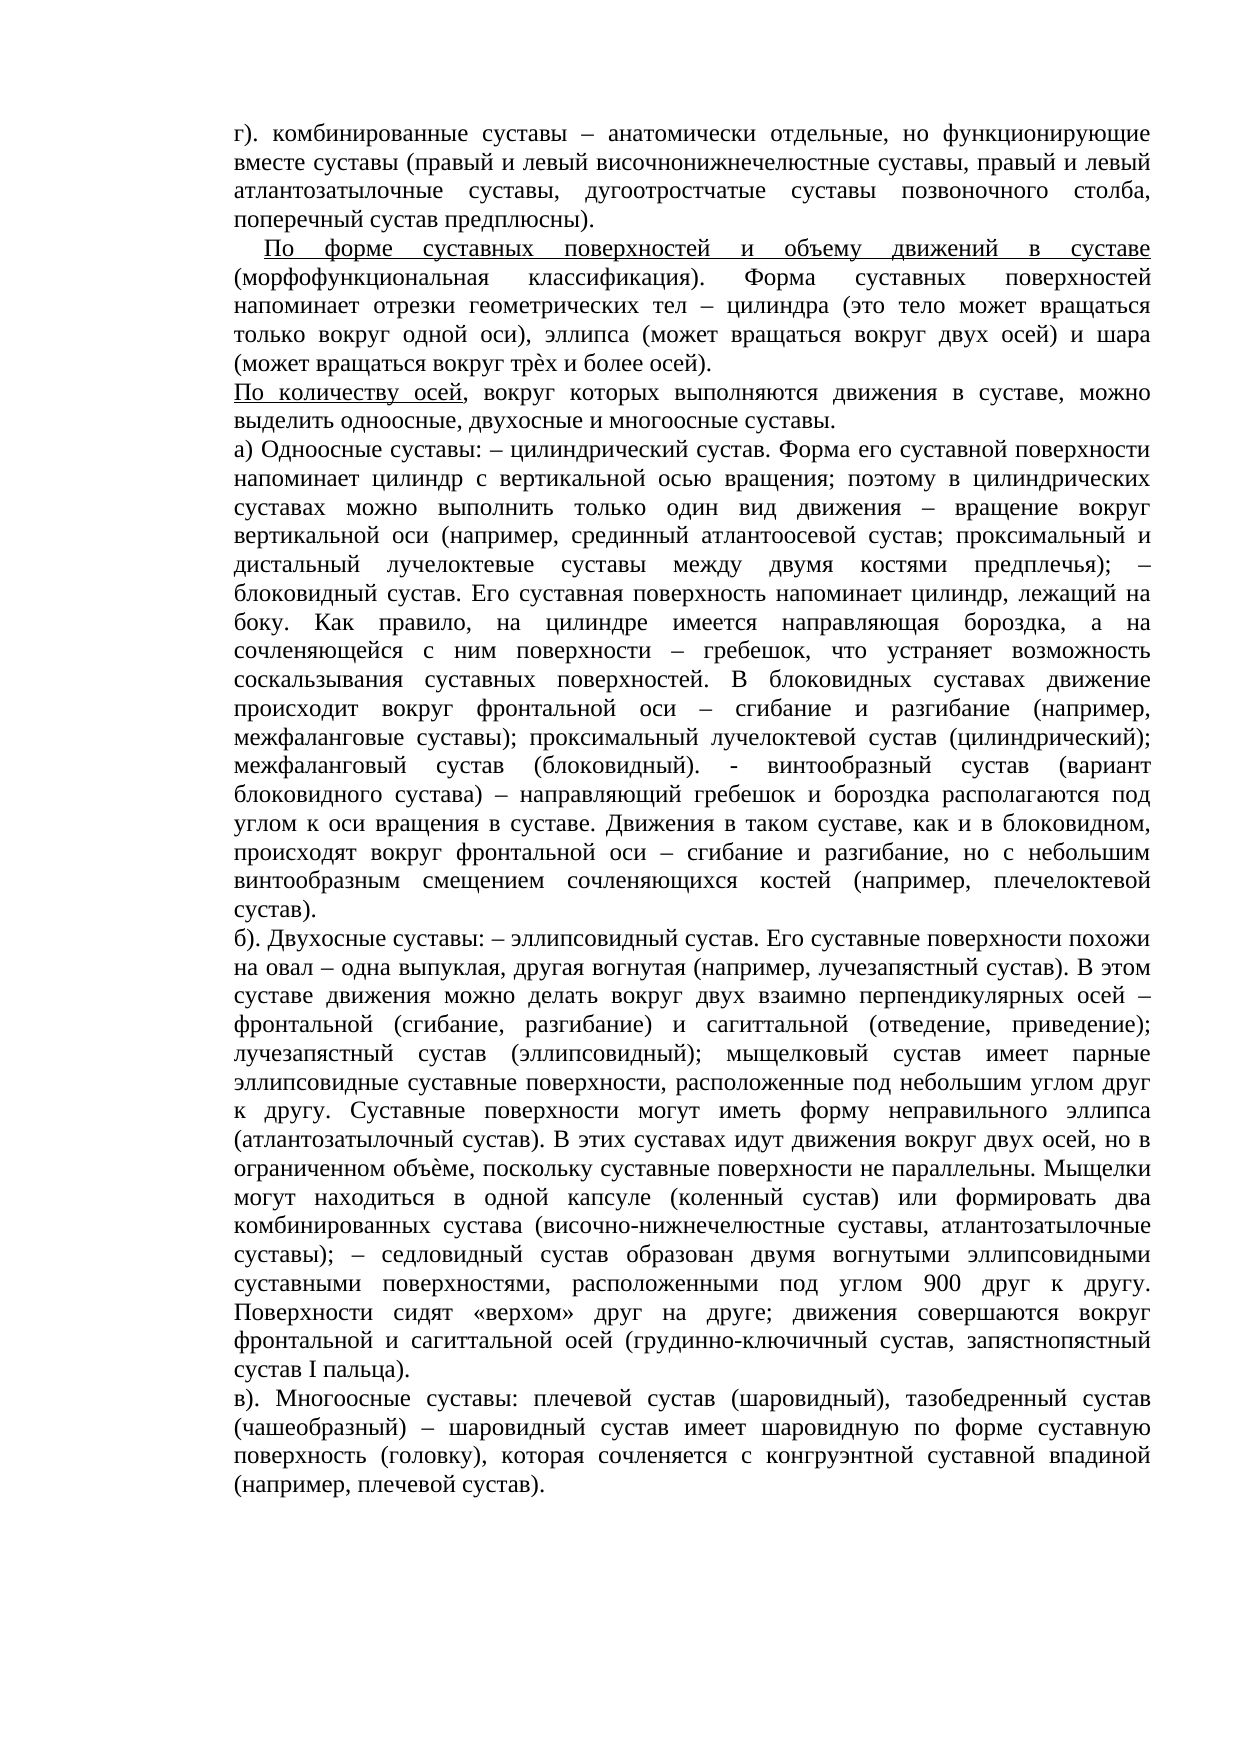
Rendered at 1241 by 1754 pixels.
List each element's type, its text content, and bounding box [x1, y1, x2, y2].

text По форме суставных поверхностей и объему движений в суставе (морфофункциональная классификация). Форма суставных поверхностей напоминает отрезки геометрических тел – цилиндра (это тело может вращаться только вокруг одной оси), эллипса (может вращаться вокруг двух осей) и шара (может вращаться вокруг трѐх и более осей). [233, 233, 1152, 377]
text a) Одноосные суставы: – цилиндрический сустав. Форма его суставной поверхности напоминает цилиндр с вертикальной осью вращения; поэтому в цилиндрических суставах можно выполнить только один вид движения – вращение вокруг вертикальной оси (например, срединный атлантоосевой сустав; проксимальный и дистальный лучелоктевые суставы между двумя костями предплечья); – блоковидный сустав. Его суставная поверхность напоминает цилиндр, лежащий на боку. Как правило, на цилиндре имеется направляющая бороздка, а на сочленяющейся с ним поверхности – гребешок, что устраняет возможность соскальзывания суставных поверхностей. В блоковидных суставах движение происходит вокруг фронтальной оси – сгибание и разгибание (например, межфаланговые суставы); проксимальный лучелоктевой сустав (цилиндрический); межфаланговый сустав (блоковидный). - винтообразный сустав (вариант блоковидного сустава) – направляющий гребешок и бороздка располагаются под углом к оси вращения в суставе. Движения в таком суставе, как и в блоковидном, происходят вокруг фронтальной оси – сгибание и разгибание, но с небольшим винтообразным смещением сочленяющихся костей (например, плечелоктевой сустав). [233, 434, 1152, 923]
text в). Многоосные суставы: плечевой сустав (шаровидный), тазобедренный сустав (чашеобразный) – шаровидный сустав имеет шаровидную по форме суставную поверхность (головку), которая сочленяется с конгруэнтной суставной впадиной (например, плечевой сустав). [233, 1383, 1152, 1498]
text г). комбинированные суставы – анатомически отдельные, но функционирующие вместе суставы (правый и левый височнонижнечелюстные суставы, правый и левый атлантозатылочные суставы, дугоотростчатые суставы позвоночного столба, поперечный сустав предплюсны). [233, 118, 1152, 233]
text б). Двухосные суставы: – эллипсовидный сустав. Его суставные поверхности похожи на овал – одна выпуклая, другая вогнутая (например, лучезапястный сустав). В этом суставе движения можно делать вокруг двух взаимно перпендикулярных осей – фронтальной (сгибание, разгибание) и сагиттальной (отведение, приведение); лучезапястный сустав (эллипсовидный); мыщелковый сустав имеет парные эллипсовидные суставные поверхности, расположенные под небольшим углом друг к другу. Суставные поверхности могут иметь форму неправильного эллипса (атлантозатылочный сустав). В этих суставах идут движения вокруг двух осей, но в ограниченном объѐме, поскольку суставные поверхности не параллельны. Мыщелки могут находиться в одной капсуле (коленный сустав) или формировать два комбинированных сустава (височно-нижнечелюстные суставы, атлантозатылочные суставы); – седловидный сустав образован двумя вогнутыми эллипсовидными суставными поверхностями, расположенными под углом 900 друг к другу. Поверхности сидят «верхом» друг на друге; движения совершаются вокруг фронтальной и сагиттальной осей (грудинно-ключичный сустав, запястнопястный сустав I пальца). [233, 923, 1152, 1383]
text По количеству осей, вокруг которых выполняются движения в суставе, можно выделить одноосные, двухосные и многоосные суставы. [233, 377, 1152, 434]
